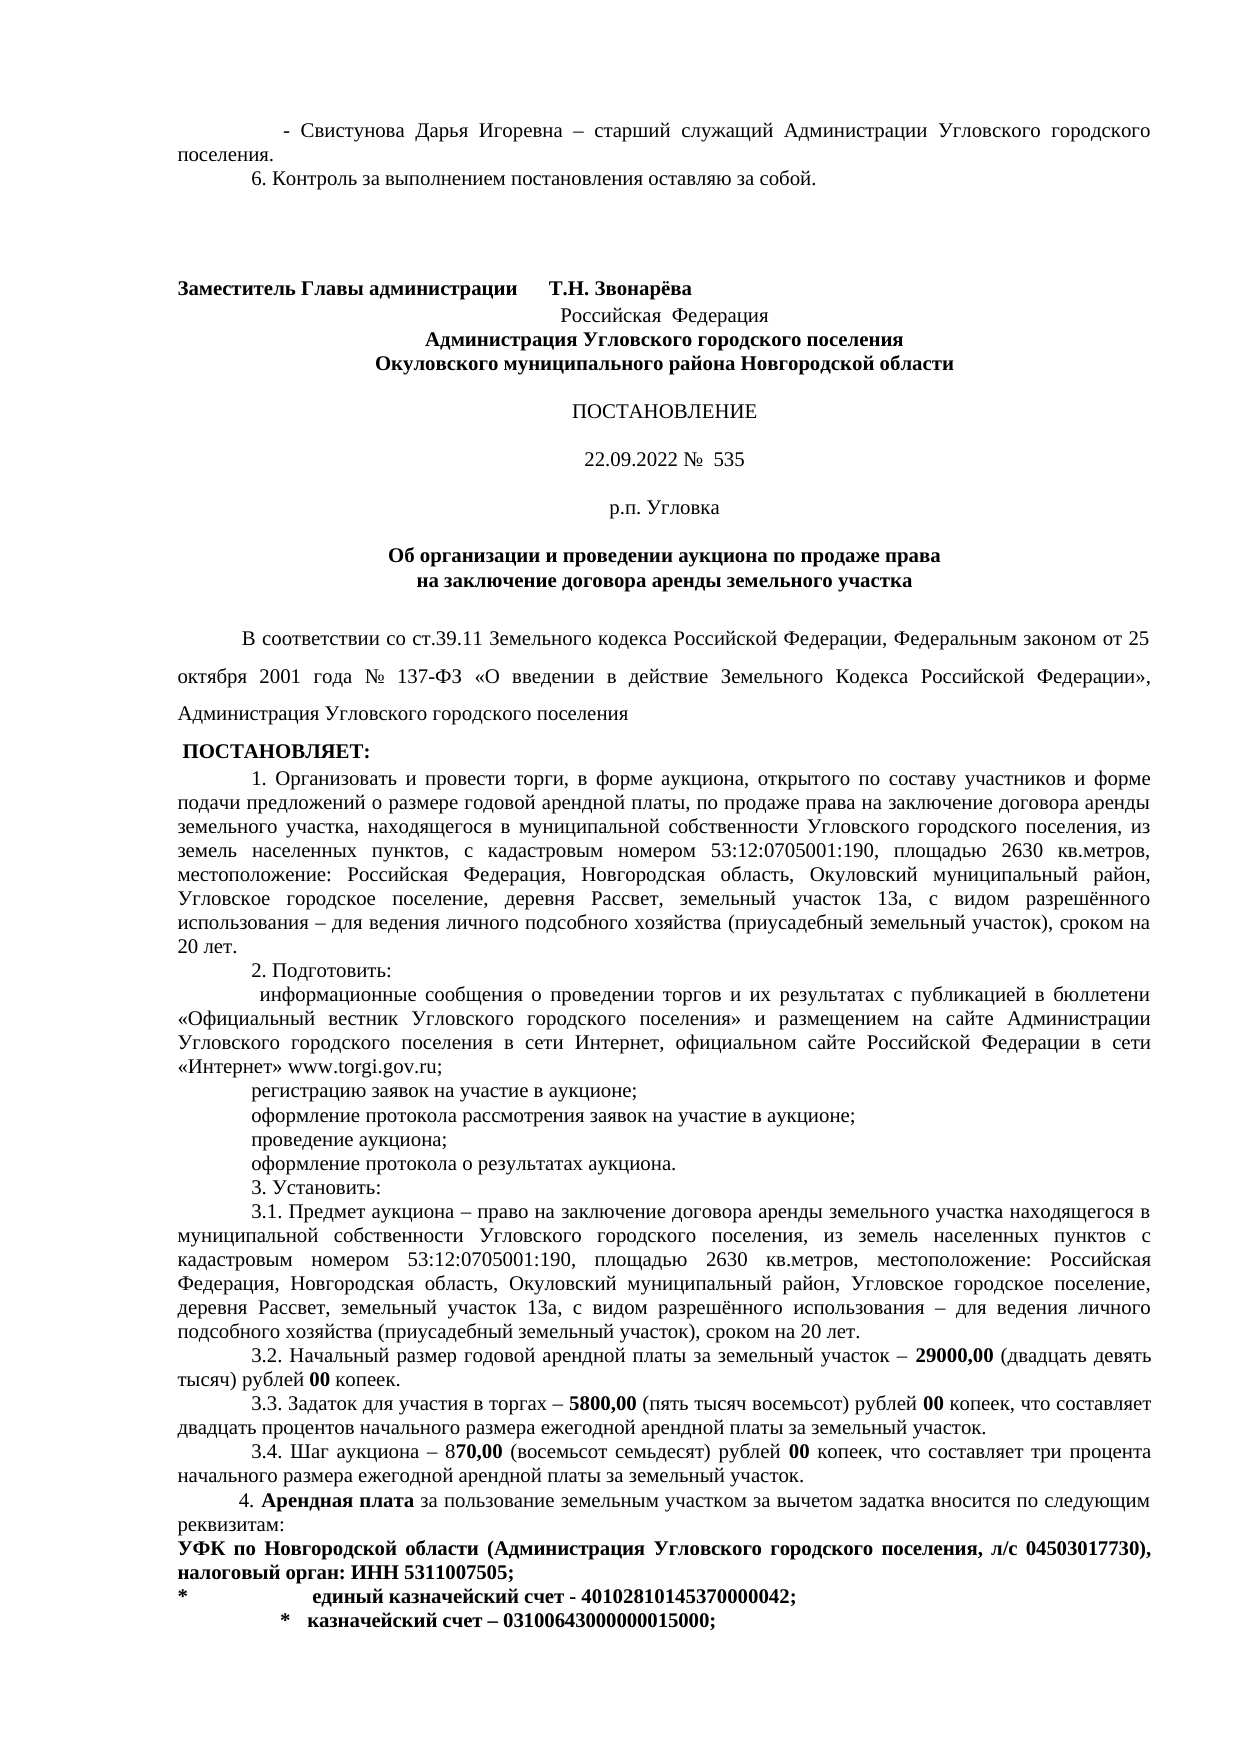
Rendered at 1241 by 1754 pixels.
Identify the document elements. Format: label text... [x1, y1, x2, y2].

text УФК по Новгородской области (Администрация Угловского городского поселения, л/с 04503017730), налоговый орган: ИНН 5311007505; [177, 1536, 1152, 1584]
text регистрацию заявок на участие в аукционе; [177, 1078, 1152, 1102]
text 2. Подготовить: [177, 958, 1152, 982]
text 4. Арендная плата за пользование земельным участком за вычетом задатка вносится по следующим реквизитам: [177, 1487, 1152, 1536]
text 3. Установить: [177, 1175, 1152, 1199]
text 3.2. Начальный размер годовой арендной платы за земельный участок – 29000,00 (двадцать девять тысяч) рублей 00 копеек. [177, 1343, 1152, 1391]
list единый казначейский счет - 40102810145370000042; [177, 1584, 1152, 1608]
text р.п. Угловка [177, 495, 1152, 519]
text ПОСТАНОВЛЯЕТ: [177, 728, 1152, 766]
text В соответствии со ст.39.11 Земельного кодекса Российской Федерации, Федеральным законом от 25 октября 2001 года № 137-ФЗ «О введении в действие Земельного Кодекса Российской Федерации», Администрация Угловского городского поселения [177, 616, 1152, 728]
text оформление протокола рассмотрения заявок на участие в аукционе; [177, 1102, 1152, 1127]
text 1. Организовать и провести торги, в форме аукциона, открытого по составу участников и форме подачи предложений о размере годовой арендной платы, по продаже права на заключение договора аренды земельного участка, находящегося в муниципальной собственности Угловского городского поселения, из земель населенных пунктов, с кадастровым номером 53:12:0705001:190, площадью 2630 кв.метров, местоположение: Российская Федерация, Новгородская область, Окуловский муниципальный район, Угловское городское поселение, деревня Рассвет, земельный участок 13а, с видом разрешённого использования – для ведения личного подсобного хозяйства (приусадебный земельный участок), сроком на 20 лет. [177, 766, 1152, 958]
text Российская Федерация [177, 303, 1152, 327]
text 6. Контроль за выполнением постановления оставляю за собой. [177, 166, 1152, 190]
text 3.4. Шаг аукциона – 870,00 (восемьсот семьдесят) рублей 00 копеек, что составляет три процента начального размера ежегодной арендной платы за земельный участок. [177, 1439, 1152, 1487]
text - Свистунова Дарья Игоревна – старший служащий Администрации Угловского городского поселения. [177, 118, 1152, 166]
text 3.3. Задаток для участия в торгах – 5800,00 (пять тысяч восемьсот) рублей 00 копеек, что составляет двадцать процентов начального размера ежегодной арендной платы за земельный участок. [177, 1391, 1152, 1439]
text информационные сообщения о проведении торгов и их результатах с публикацией в бюллетени «Официальный вестник Угловского городского поселения» и размещением на сайте Администрации Угловского городского поселения в сети Интернет, официальном сайте Российской Федерации в сети «Интернет» www.torgi.gov.ru; [177, 982, 1152, 1078]
text проведение аукциона; [177, 1127, 1152, 1151]
list казначейский счет – 03100643000000015000; [280, 1608, 1152, 1632]
text 22.09.2022 № 535 [177, 447, 1152, 471]
text Окуловского муниципального района Новгородской области [177, 351, 1152, 375]
text Заместитель Главы администрации Т.Н. Звонарёва [177, 265, 1152, 303]
subtitle на заключение договора аренды земельного участка [177, 567, 1152, 592]
text 3.1. Предмет аукциона – право на заключение договора аренды земельного участка находящегося в муниципальной собственности Угловского городского поселения, из земель населенных пунктов с кадастровым номером 53:12:0705001:190, площадью 2630 кв.метров, местоположение: Российская Федерация, Новгородская область, Окуловский муниципальный район, Угловское городское поселение, деревня Рассвет, земельный участок 13а, с видом разрешённого использования – для ведения личного подсобного хозяйства (приусадебный земельный участок), сроком на 20 лет. [177, 1199, 1152, 1343]
text Администрация Угловского городского поселения [177, 327, 1152, 351]
text оформление протокола о результатах аукциона. [177, 1151, 1152, 1175]
text ПОСТАНОВЛЕНИЕ [177, 399, 1152, 423]
subtitle Об организации и проведении аукциона по продаже права [177, 543, 1152, 567]
